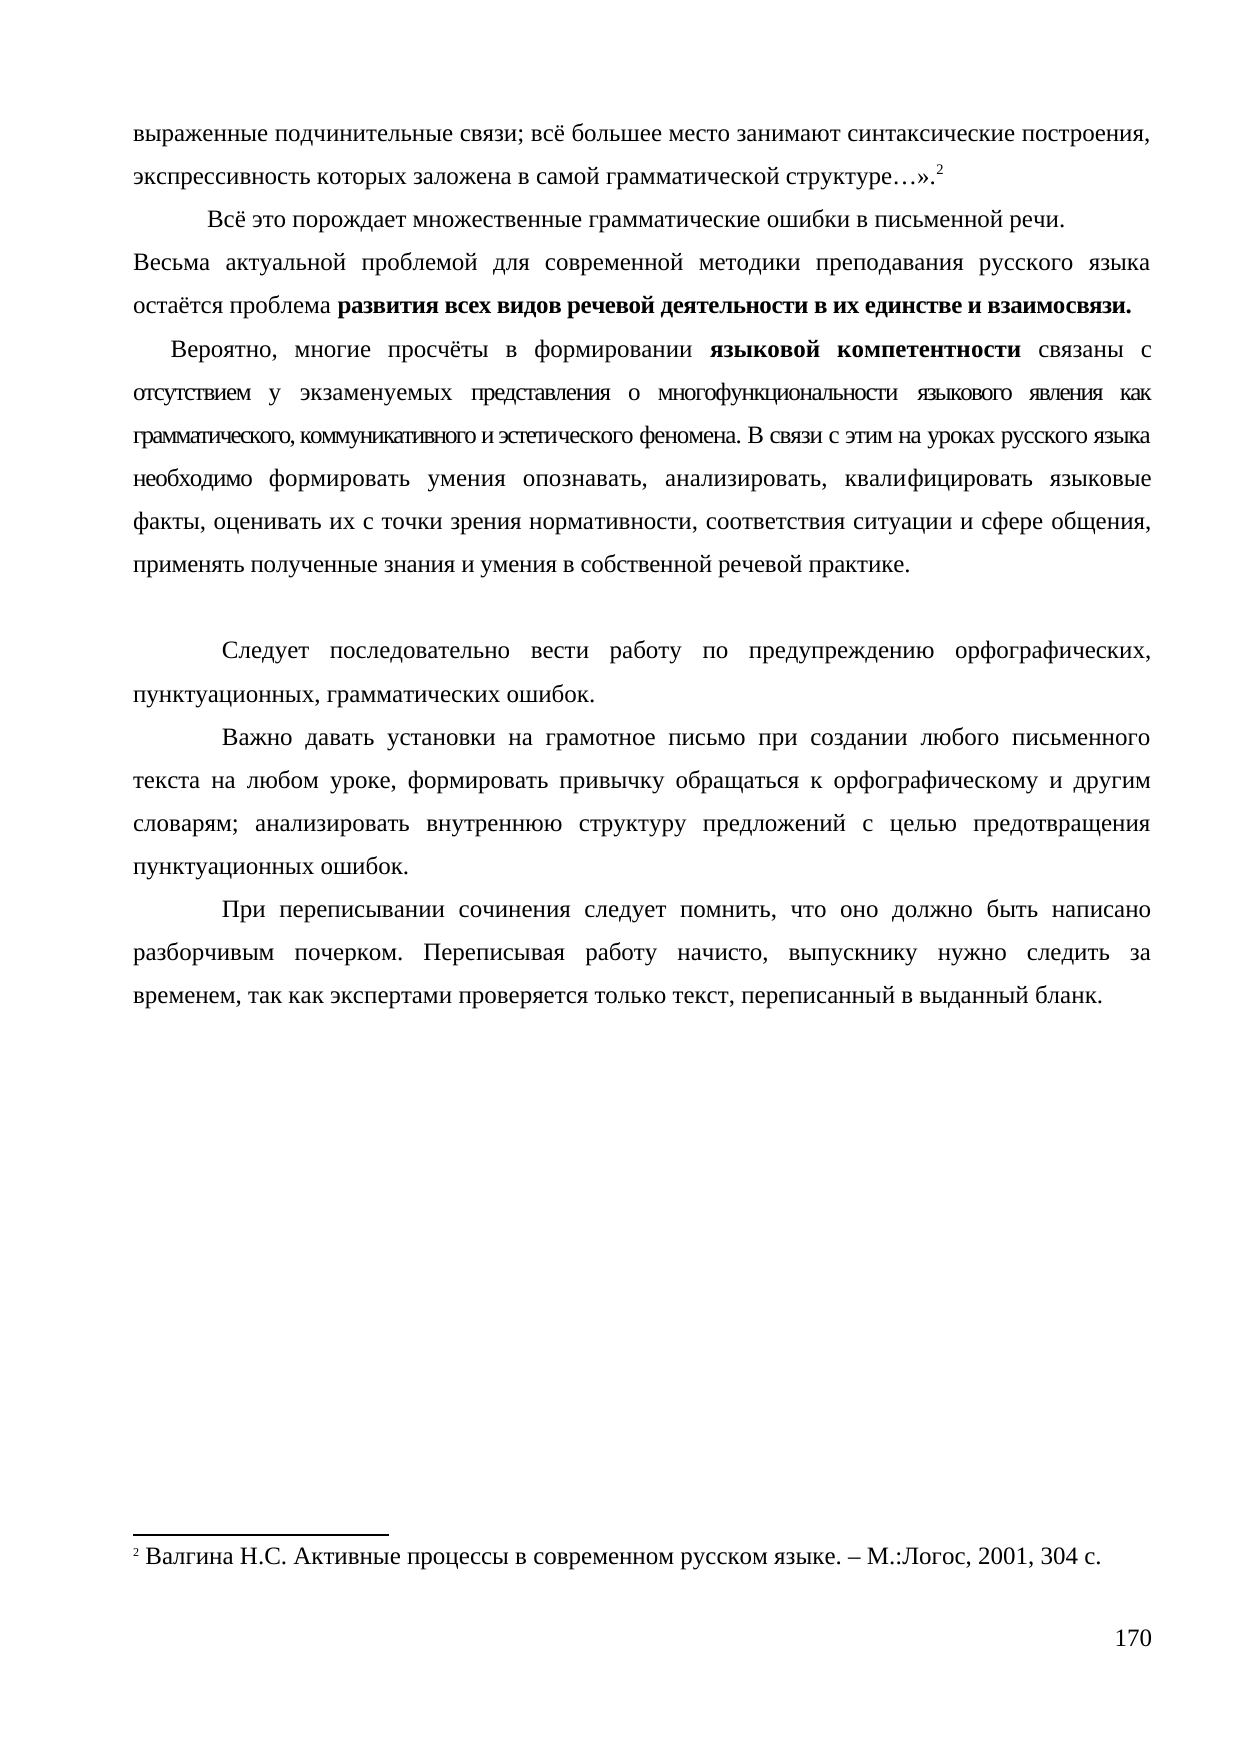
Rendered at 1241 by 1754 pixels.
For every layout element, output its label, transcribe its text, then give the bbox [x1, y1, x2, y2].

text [133, 118, 1152, 190]
text Следует последовательно вести работу по предупреждению орфографических, пунктуационных, грамматических ошибок. [133, 636, 1152, 707]
text Весьма актуальной проблемой для современной методики преподавания русского языка остаётся проблема развития всех видов речевой деятельности в их единстве и взаимосвязи. [133, 247, 1152, 319]
text При переписывании сочинения следует помнить, что оно должно быть написано разборчивым почерком. Переписывая работу начисто, выпускнику нужно следить за временем, так как экспертами проверяется только текст, переписанный в выданный бланк. [133, 894, 1152, 1009]
text Важно давать установки на грамотное письмо при создании любого письменного текста на любом уроке, формировать привычку обращаться к орфографическому и другим словарям; анализировать внутреннюю структуру предложений с целью предотвращения пунктуационных ошибок. [133, 722, 1152, 880]
text Вероятно, многие просчёты в формировании языковой компетентности связаны с отсутствием у экзаменуемых представления о многофункциональности языкового явления как грамматического, коммуникативного и эстетического феномена. В связи с этим на уроках русского языка необходимо формировать умения опознавать, анализировать, квалифицировать языковые факты, оценивать их с точки зрения нормативности, соответствия ситуации и сфере общения, применять полученные знания и умения в собственной речевой практике. [133, 334, 1152, 578]
text Всё это порождает множественные грамматические ошибки в письменной речи. [133, 204, 1152, 233]
